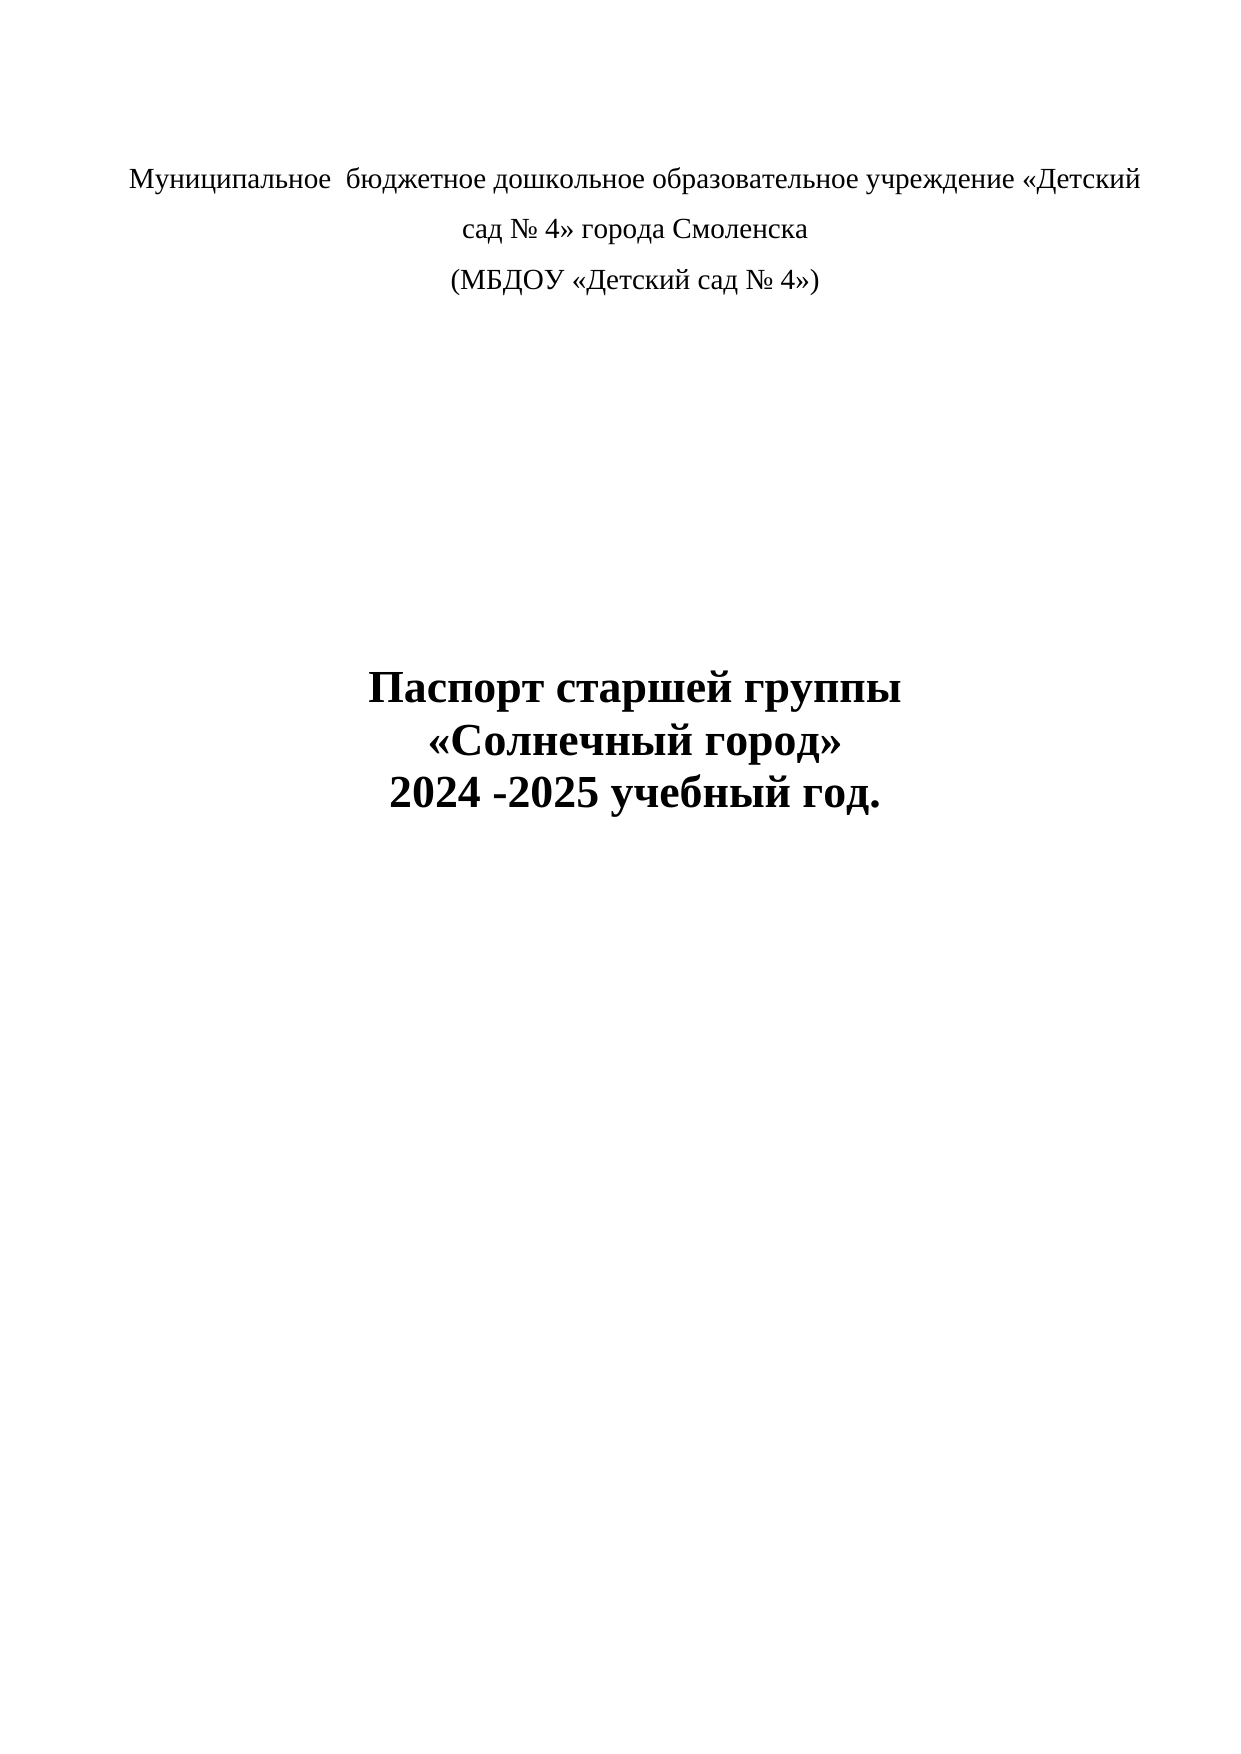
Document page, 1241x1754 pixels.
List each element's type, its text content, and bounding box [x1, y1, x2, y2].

text 2024 -2025 учебный год. [118, 765, 1152, 818]
text (МБДОУ «Детский сад № 4») [118, 262, 1152, 295]
text Муниципальное бюджетное дошкольное образовательное учреждение «Детский сад № 4» города Смоленска [118, 161, 1152, 245]
text «Солнечный город» [118, 712, 1152, 765]
text Паспорт старшей группы [118, 659, 1152, 712]
